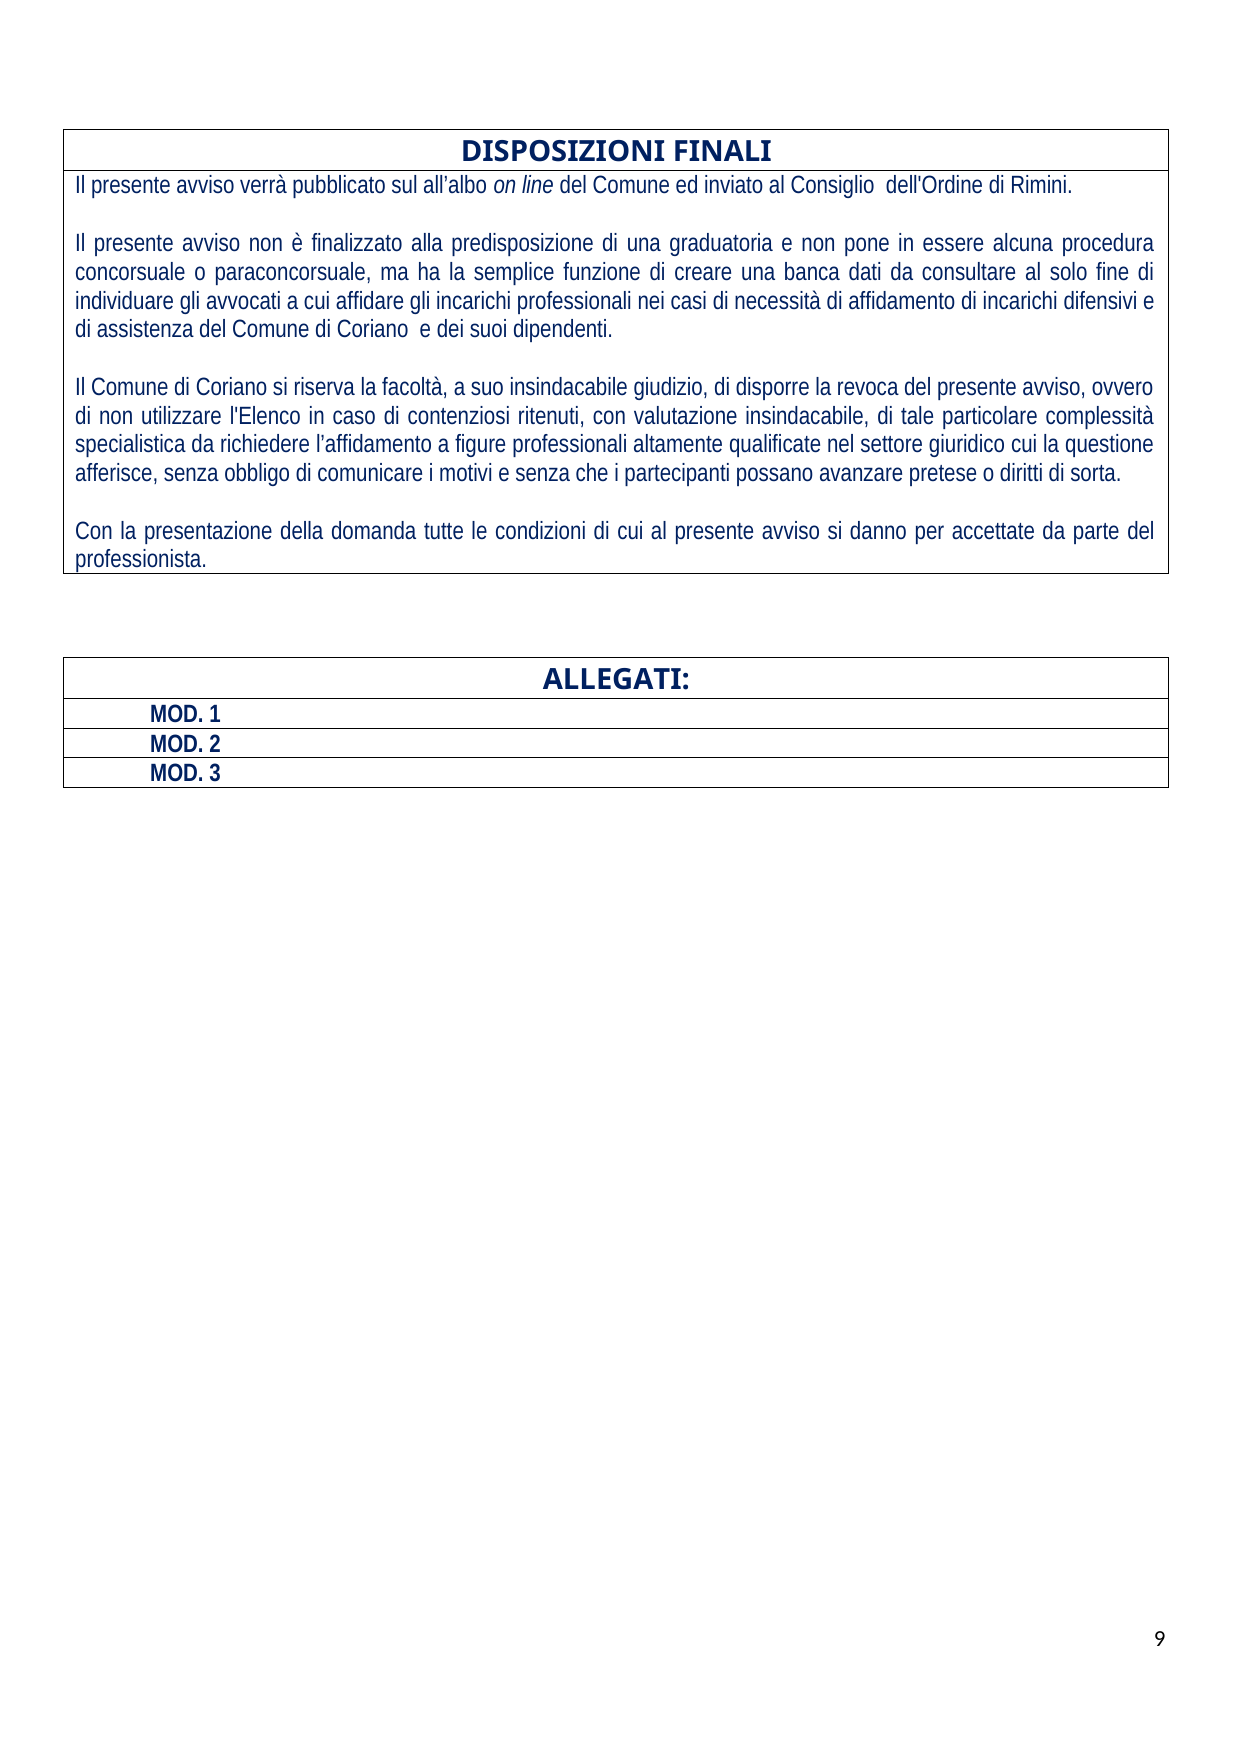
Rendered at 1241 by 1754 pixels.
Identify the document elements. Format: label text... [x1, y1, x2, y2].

table_cell MOD. 2 [64, 729, 1168, 757]
table_cell MOD. 1 [64, 699, 1168, 727]
table_cell Il presente avviso verrà pubblicato sul all’albo on line del Comune ed inviato al Consiglio dell'Ordine di Rimini. Il presente avviso non è finalizzato alla predisposizione di una graduatoria e non pone in essere alcuna procedura concorsuale o paraconcorsuale, ma ha la semplice funzione di creare una banca dati da consultare al solo fine di individuare gli avvocati a cui affidare gli incarichi professionali nei casi di necessità di affidamento di incarichi difensivi e di assistenza del Comune di Coriano e dei suoi dipendenti. Il Comune di Coriano si riserva la facoltà, a suo insindacabile giudizio, di disporre la revoca del presente avviso, ovvero di non utilizzare l'Elenco in caso di contenziosi ritenuti, con valutazione insindacabile, di tale particolare complessità specialistica da richiedere l’affidamento a figure professionali altamente qualificate nel settore giuridico cui la questione afferisce, senza obbligo di comunicare i motivi e senza che i partecipanti possano avanzare pretese o diritti di sorta. Con la presentazione della domanda tutte le condizioni di cui al presente avviso si danno per accettate da parte del professionista. [64, 171, 1168, 573]
table_cell MOD. 3 [64, 758, 1168, 787]
table_header DISPOSIZIONI FINALI [64, 130, 1168, 169]
table_header ALLEGATI: [64, 658, 1168, 698]
